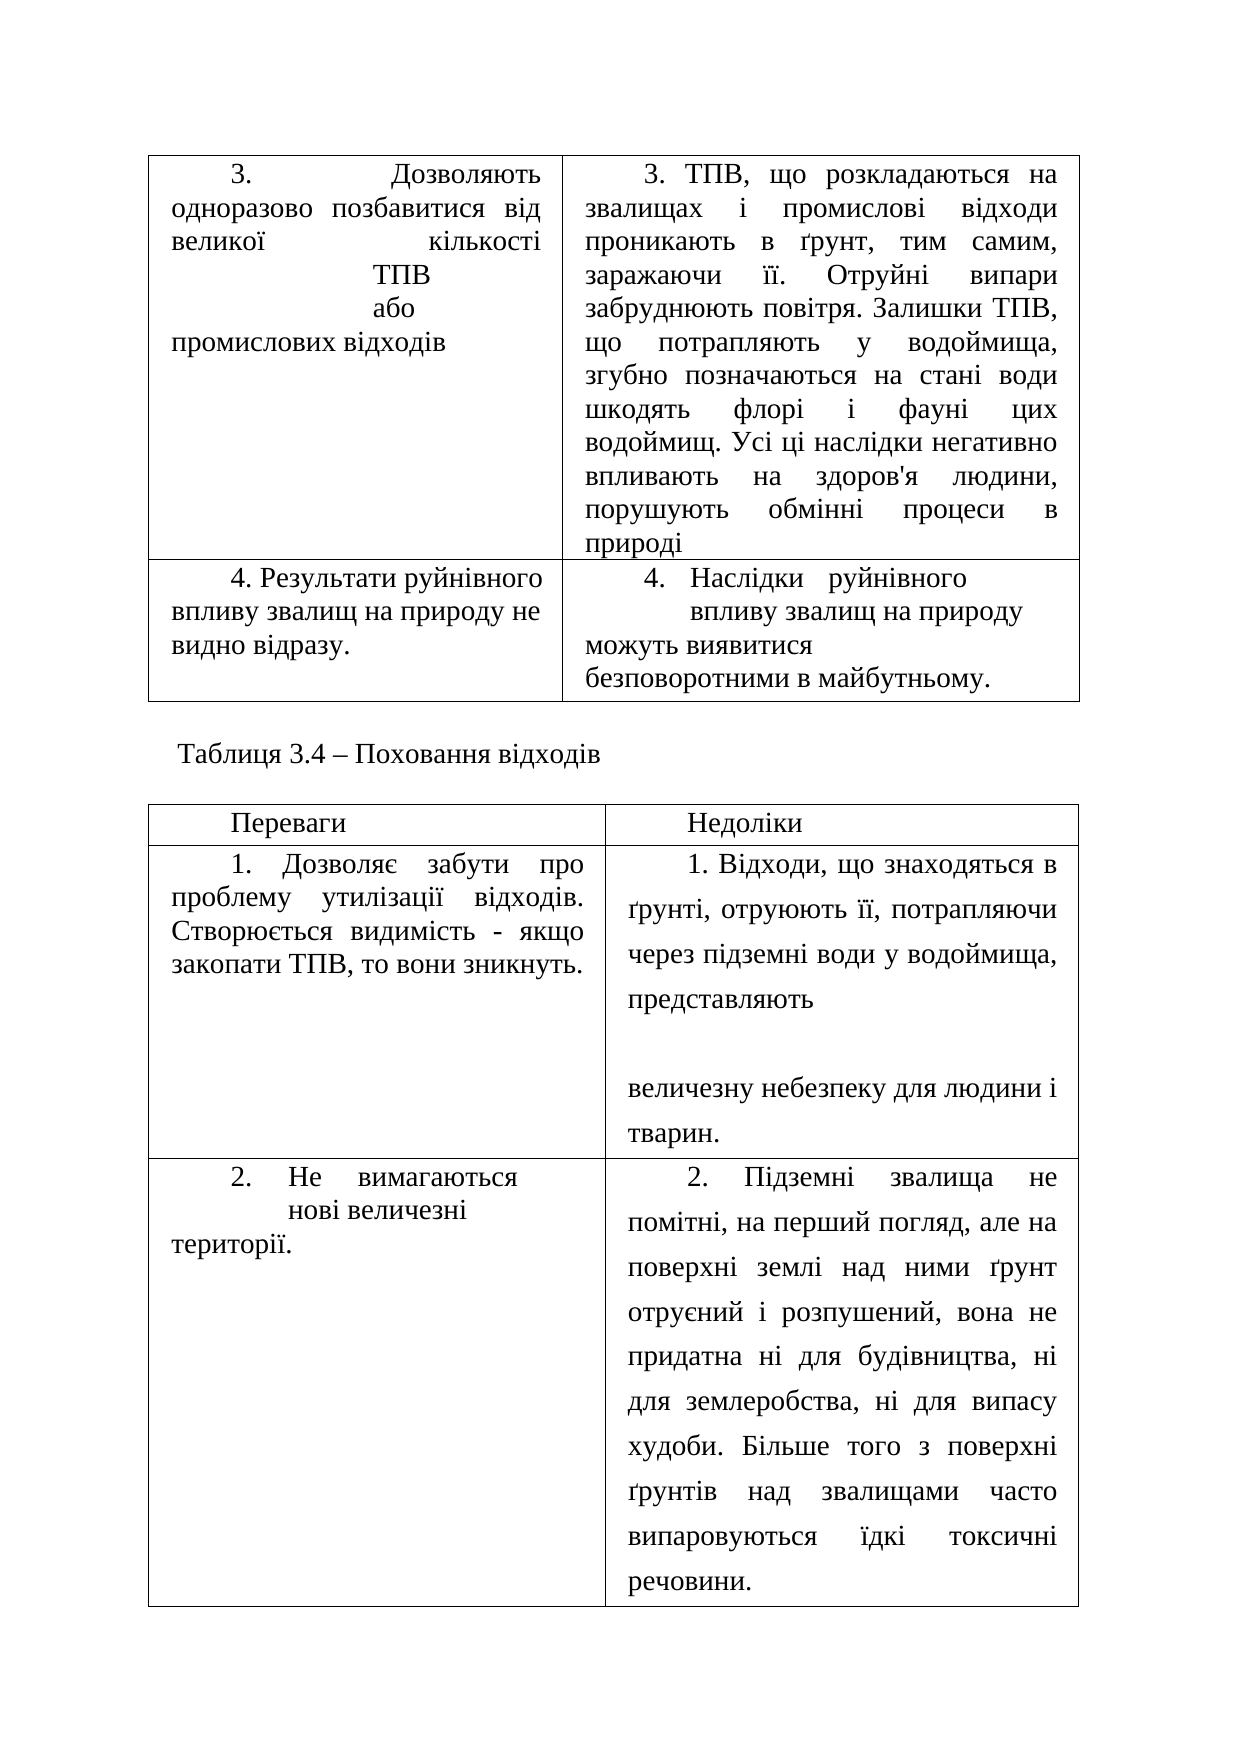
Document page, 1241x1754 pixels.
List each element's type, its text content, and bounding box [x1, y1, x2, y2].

table_header Переваги [149, 805, 605, 845]
table_header 3. ТПВ, що розкладаються на звалищах і промислові відходи проникають в ґрунт, тим самим, заражаючи її. Отруйні випари забруднюють повітря. Залишки ТПВ, що потрапляють у водоймища, згубно позначаються на стані води шкодять флорі і фауні цих водоймищ. Усі ці наслідки негативно впливають на здоров'я людини, порушують обмінні процеси в природі [563, 156, 1079, 559]
text Таблиця 3.4 – Поховання відходів [177, 736, 1134, 770]
table_cell 4. Наслідки руйнівного впливу звалищ на природу можуть виявитися безповоротними в майбутньому. [563, 560, 1079, 701]
table_cell 1. Дозволяє забути про проблему утилізації відходів. Створюється видимість - якщо закопати ТПВ, то вони зникнуть. [149, 846, 605, 1158]
table_header Недоліки [606, 805, 1078, 845]
table_cell 2. Не вимагаються нові величезні території. [149, 1159, 605, 1606]
table_header 3. Дозволяють одноразово позбавитися від великої кількості ТПВ або промислових відходів [149, 156, 562, 559]
table_cell 1. Відходи, що знаходяться в ґрунті, отруюють її, потрапляючи через підземні води у водоймища, представляють величезну небезпеку для людини і тварин. [606, 846, 1078, 1158]
table_cell 2. Підземні звалища не помітні, на перший погляд, але на поверхні землі над ними ґрунт отруєний і розпушений, вона не придатна ні для будівництва, ні для землеробства, ні для випасу худоби. Більше того з поверхні ґрунтів над звалищами часто випаровуються їдкі токсичні речовини. [606, 1159, 1078, 1606]
table_cell 4. Результати руйнівного впливу звалищ на природу не видно відразу. [149, 560, 562, 701]
